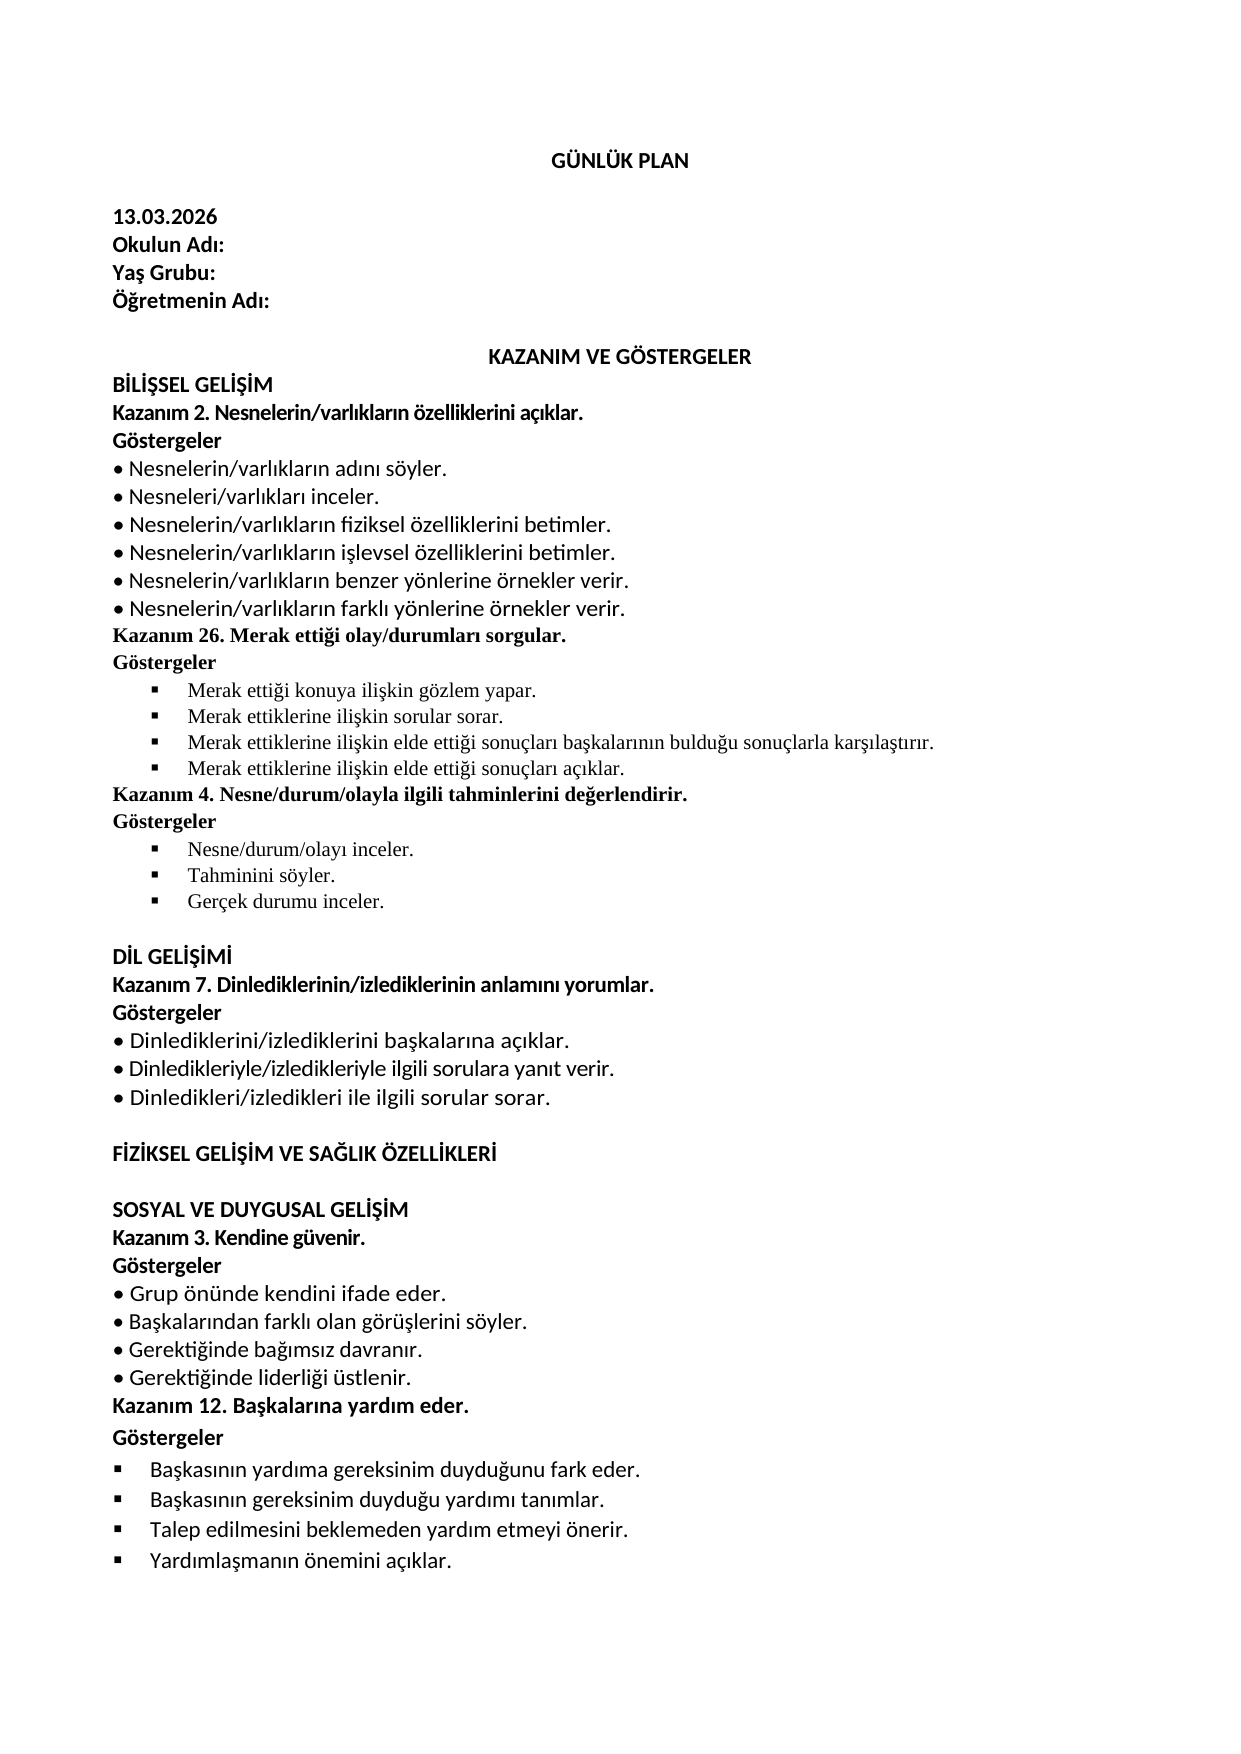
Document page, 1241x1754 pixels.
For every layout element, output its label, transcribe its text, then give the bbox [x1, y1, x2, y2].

text FİZİKSEL GELİŞİM VE SAĞLIK ÖZELLİKLERİ [112, 1139, 1128, 1167]
text • Nesnelerin/varlıkların benzer yönlerine örnekler verir. [112, 566, 1128, 594]
list Gerçek durumu inceler. [150, 888, 1128, 913]
list Başkasının gereksinim duyduğu yardımı tanımlar. [112, 1485, 1128, 1513]
list Talep edilmesini beklemeden yardım etmeyi önerir. [112, 1516, 1128, 1544]
list Nesne/durum/olayı inceler. [150, 837, 1128, 861]
text Göstergeler [112, 998, 1128, 1027]
list Yardımlaşmanın önemini açıklar. [112, 1546, 1128, 1574]
text Öğretmenin Adı: [112, 286, 1128, 314]
text • Başkalarından farklı olan görüşlerini söyler. [112, 1307, 1128, 1335]
text • Gerektiğinde liderliği üstlenir. [112, 1363, 1128, 1391]
text Kazanım 4. Nesne/durum/olayla ilgili tahminlerini değerlendirir. [112, 781, 1128, 806]
list Tahminini söyler. [150, 863, 1128, 887]
text KAZANIM VE GÖSTERGELER [112, 342, 1128, 370]
text Göstergeler [112, 809, 1128, 833]
text Kazanım 12. Başkalarına yardım eder. [112, 1391, 1128, 1419]
list Merak ettiklerine ilişkin elde ettiği sonuçları başkalarının bulduğu sonuçlarla karşılaştırır. [150, 729, 1128, 754]
text SOSYAL VE DUYGUSAL GELİŞİM [112, 1195, 1128, 1223]
list Merak ettiği konuya ilişkin gözlem yapar. [150, 678, 1128, 702]
list Başkasının yardıma gereksinim duyduğunu fark eder. [112, 1455, 1128, 1483]
text • Dinledikleri/izledikleri ile ilgili sorular sorar. [112, 1083, 1128, 1111]
text Okulun Adı: [112, 230, 1128, 258]
text • Nesnelerin/varlıkların işlevsel özelliklerini betimler. [112, 538, 1128, 566]
text Göstergeler [112, 426, 1128, 454]
text • Dinledikleriyle/izledikleriyle ilgili sorulara yanıt verir. [112, 1054, 1128, 1083]
text • Nesnelerin/varlıkların adını söyler. [112, 454, 1128, 482]
text Kazanım 7. Dinlediklerinin/izlediklerinin anlamını yorumlar. [112, 971, 1128, 998]
text Kazanım 2. Nesnelerin/varlıkların özelliklerini açıklar. [112, 398, 1128, 426]
list Merak ettiklerine ilişkin elde ettiği sonuçları açıklar. [150, 756, 1128, 779]
text Yaş Grubu: [112, 258, 1128, 286]
text Kazanım 3. Kendine güvenir. [112, 1223, 1128, 1251]
text Göstergeler [112, 1251, 1128, 1279]
text • Nesnelerin/varlıkların farklı yönlerine örnekler verir. [112, 594, 1128, 622]
text GÜNLÜK PLAN [112, 146, 1128, 174]
text Kazanım 26. Merak ettiği olay/durumları sorgular. [112, 622, 1128, 647]
text • Nesneleri/varlıkları inceler. [112, 482, 1128, 510]
text 13.03.2026 [112, 202, 1128, 230]
text • Gerektiğinde bağımsız davranır. [112, 1335, 1128, 1363]
list Merak ettiklerine ilişkin sorular sorar. [150, 704, 1128, 728]
text • Dinlediklerini/izlediklerini başkalarına açıklar. [112, 1027, 1128, 1054]
text DİL GELİŞİMİ [112, 942, 1128, 971]
text Göstergeler [112, 650, 1128, 674]
text • Nesnelerin/varlıkların fiziksel özelliklerini betimler. [112, 510, 1128, 538]
text Göstergeler [112, 1423, 1128, 1451]
text • Grup önünde kendini ifade eder. [112, 1279, 1128, 1307]
text BİLİŞSEL GELİŞİM [112, 370, 1128, 398]
